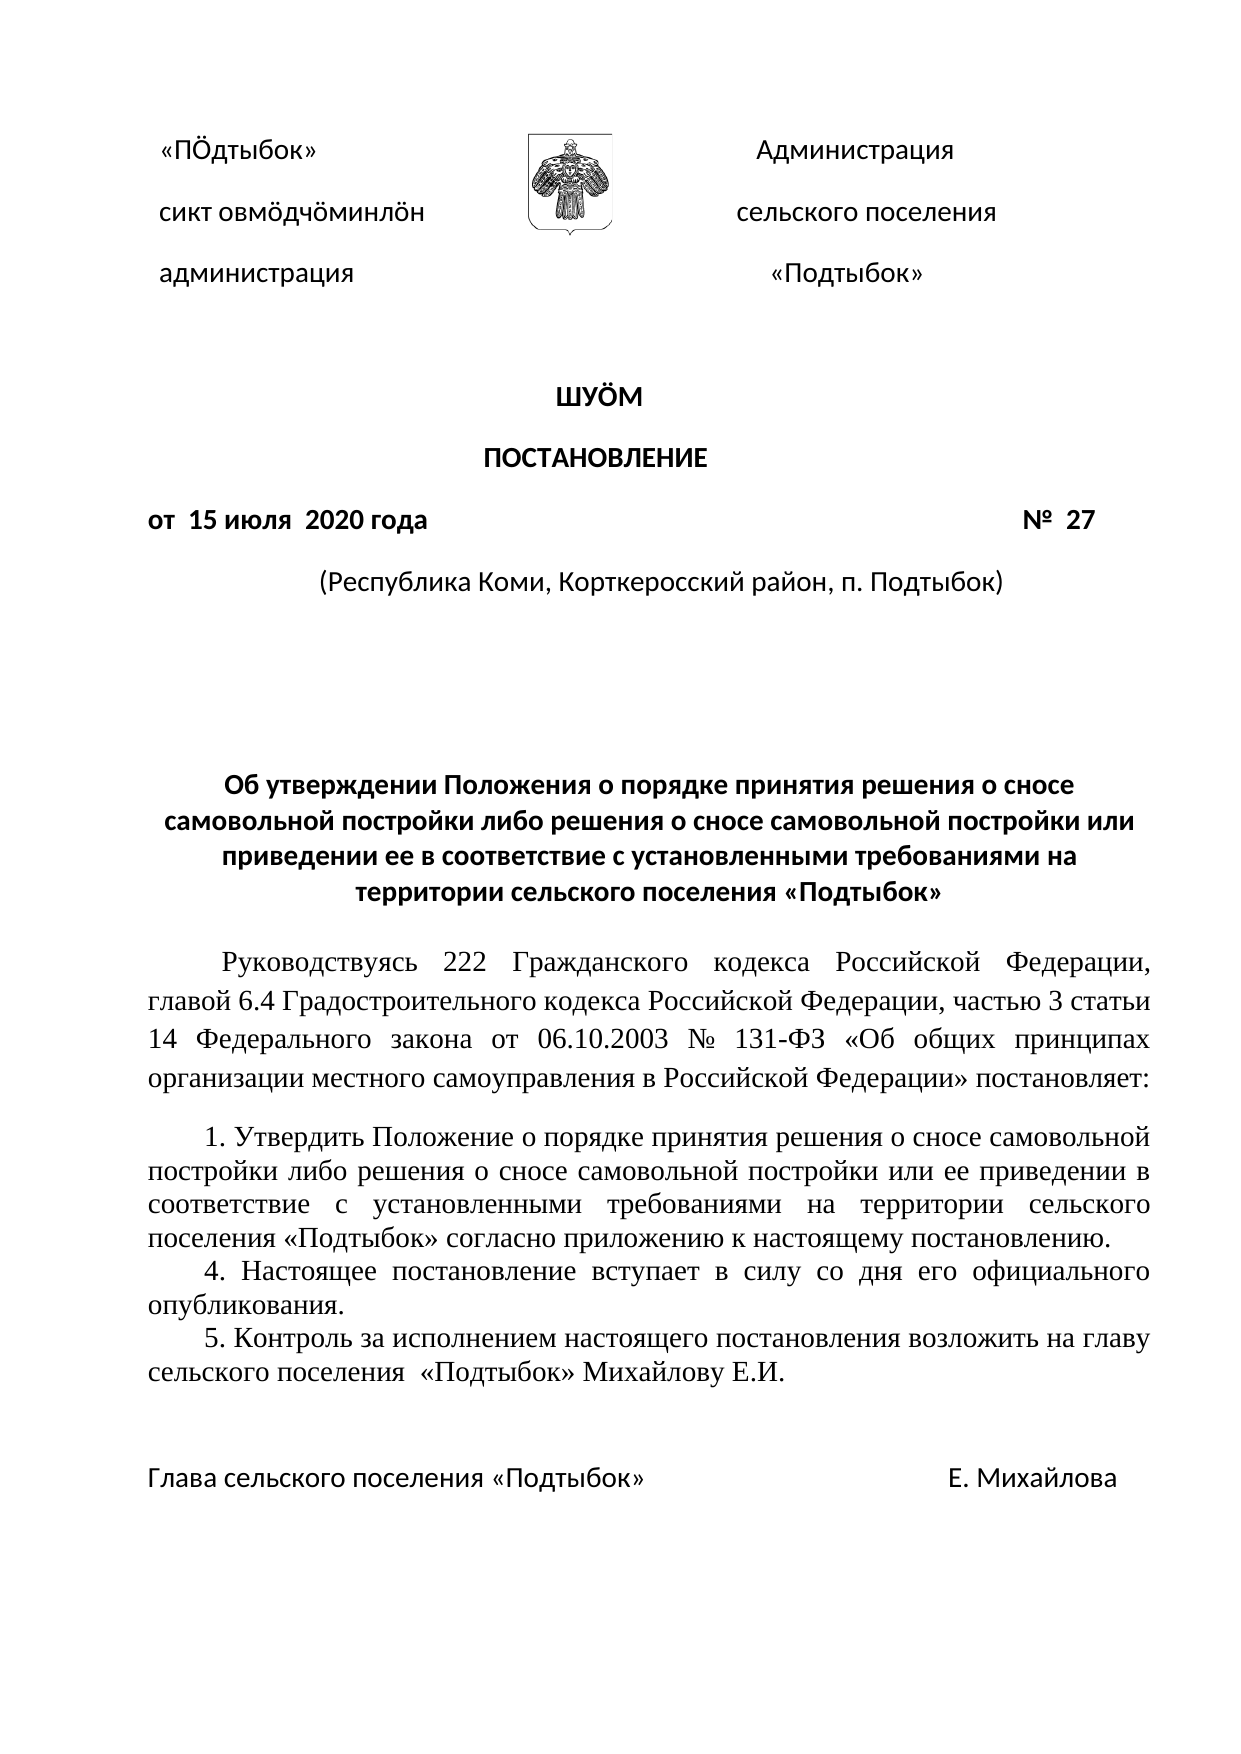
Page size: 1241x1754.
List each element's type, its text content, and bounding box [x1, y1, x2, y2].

text Глава сельского поселения «Подтыбок» Е. Михайлова [148, 1459, 1152, 1494]
text 1. Утвердить Положение о порядке принятия решения о сносе самовольной постройки либо решения о сносе самовольной постройки или ее приведении в соответствие с установленными требованиями на территории сельского поселения «Подтыбок» согласно приложению к настоящему постановлению. [148, 1119, 1152, 1253]
text 4. Настоящее постановление вступает в силу со дня его официального опубликования. [148, 1253, 1152, 1321]
text 5. Контроль за исполнением настоящего постановления возложить на главу сельского поселения «Подтыбок» Михайлову Е.И. [148, 1321, 1152, 1388]
text Руководствуясь 222 Гражданского кодекса Российской Федерации, главой 6.4 Градостроительного кодекса Российской Федерации, частью 3 статьи 14 Федерального закона от 06.10.2003 № 131-ФЗ «Об общих принципах организации местного самоуправления в Российской Федерации» постановляет: [148, 944, 1152, 1093]
picture [524, 131, 613, 239]
text Об утверждении Положения о порядке принятия решения о сносе самовольной постройки либо решения о сносе самовольной постройки или приведении ее в соответствие с установленными требованиями на территории сельского поселения «Подтыбок» [148, 766, 1152, 909]
table_header ШУÖМ ПОСТАНОВЛЕНИЕ от 15 июля 2020 года № 27 (Республика Коми, Корткеросский район, п. Подтыбок) [136, 131, 1127, 677]
